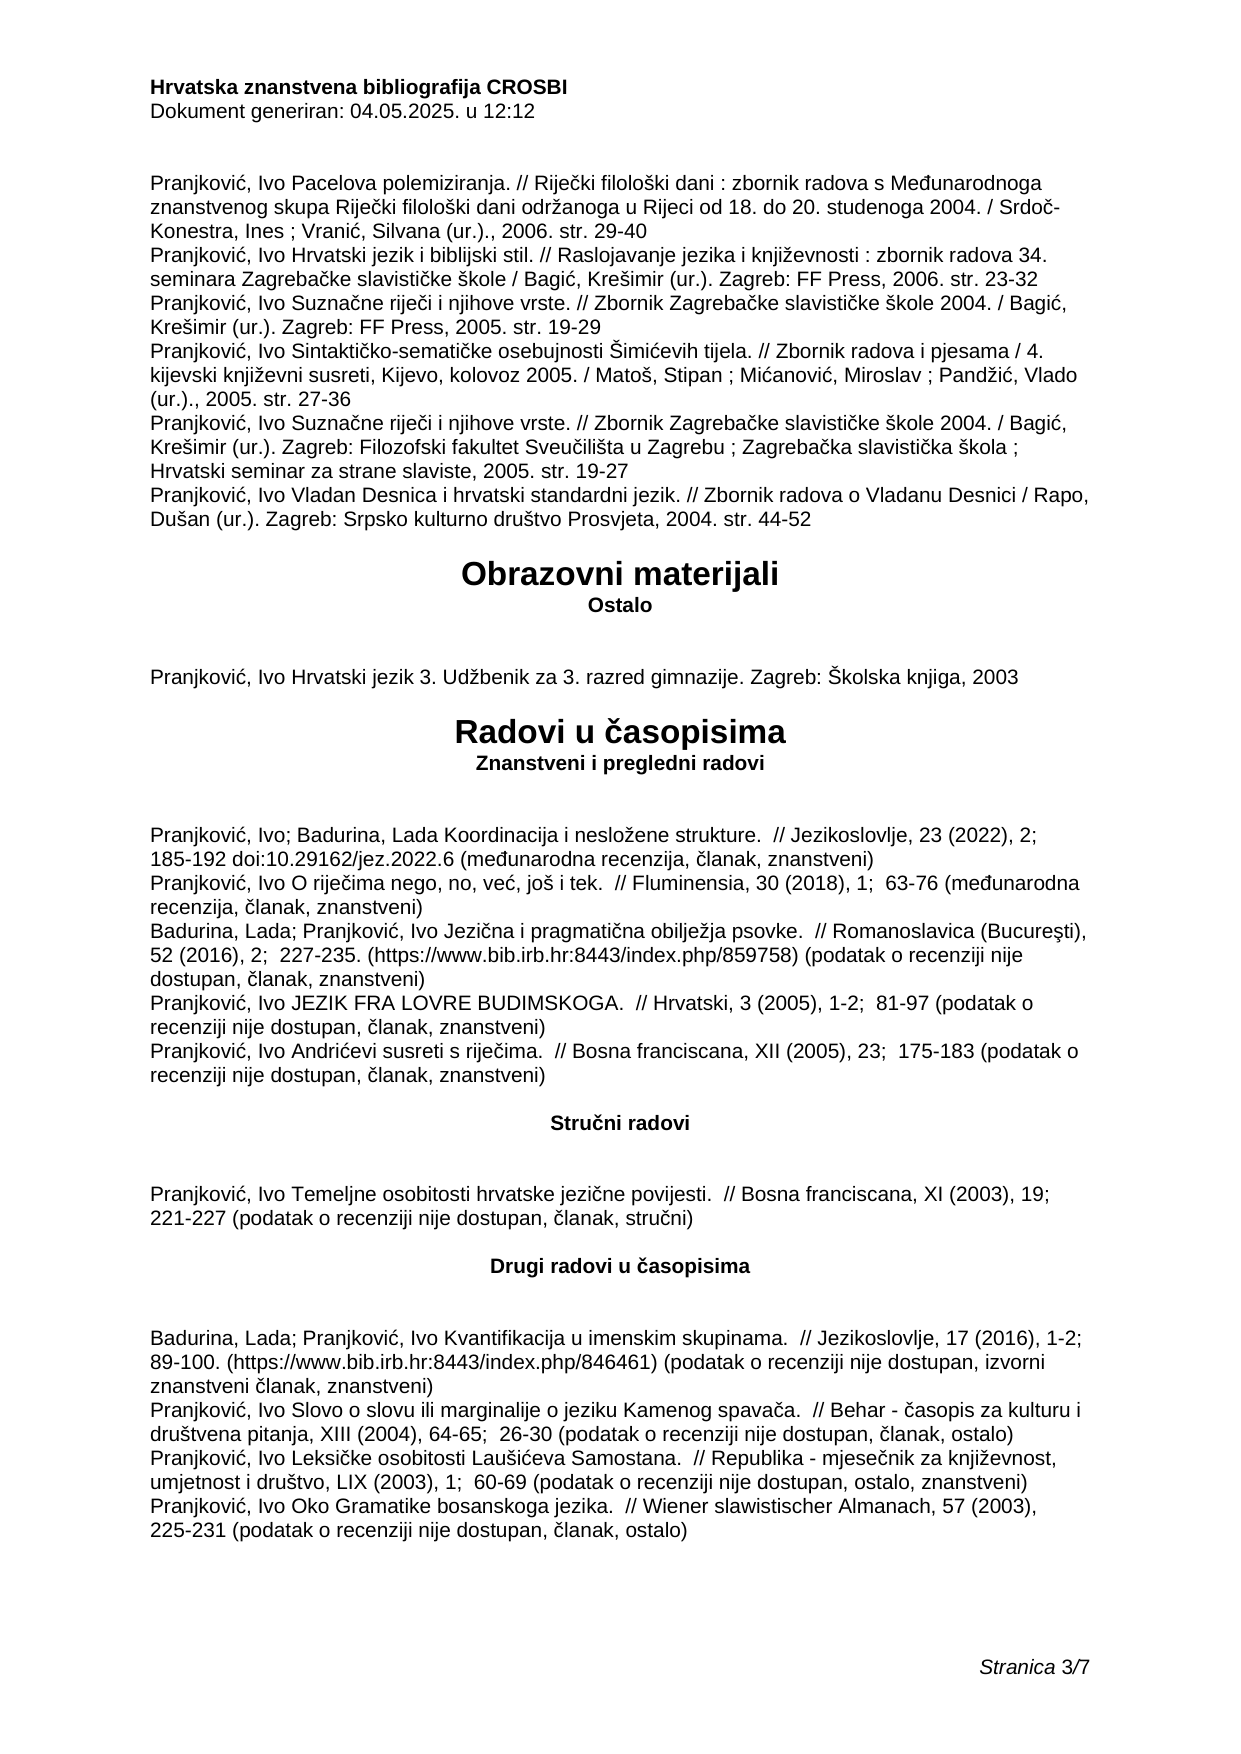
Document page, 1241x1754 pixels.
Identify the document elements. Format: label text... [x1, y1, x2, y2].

text Pranjković, Ivo [150, 291, 1090, 339]
text Pranjković, Ivo [150, 1398, 1090, 1446]
text Pranjković, Ivo [150, 1038, 1090, 1086]
text Pranjković, Ivo [150, 1182, 1090, 1230]
text Pranjković, Ivo [150, 871, 1090, 919]
text Pranjković, Ivo [150, 665, 1090, 689]
text Pranjković, Ivo [150, 243, 1090, 291]
text Pranjković, Ivo [150, 1446, 1090, 1494]
text Pranjković, Ivo [150, 339, 1090, 411]
text Pranjković, Ivo; Badurina, Lada [150, 823, 1090, 871]
text Pranjković, Ivo [150, 411, 1090, 482]
text Pranjković, Ivo [150, 1494, 1090, 1542]
text Badurina, Lada; Pranjković, Ivo [150, 1326, 1090, 1398]
text Pranjković, Ivo [150, 991, 1090, 1038]
text Pranjković, Ivo [150, 171, 1090, 243]
text Pranjković, Ivo [150, 482, 1090, 530]
subtitle Drugi radovi u časopisima [150, 1254, 1090, 1278]
subtitle Znanstveni i pregledni radovi [150, 751, 1090, 775]
subtitle Obrazovni materijali [150, 554, 1090, 593]
subtitle Radovi u časopisima [150, 713, 1090, 751]
text Badurina, Lada; Pranjković, Ivo [150, 919, 1090, 991]
subtitle Ostalo [150, 593, 1090, 617]
subtitle Stručni radovi [150, 1110, 1090, 1134]
